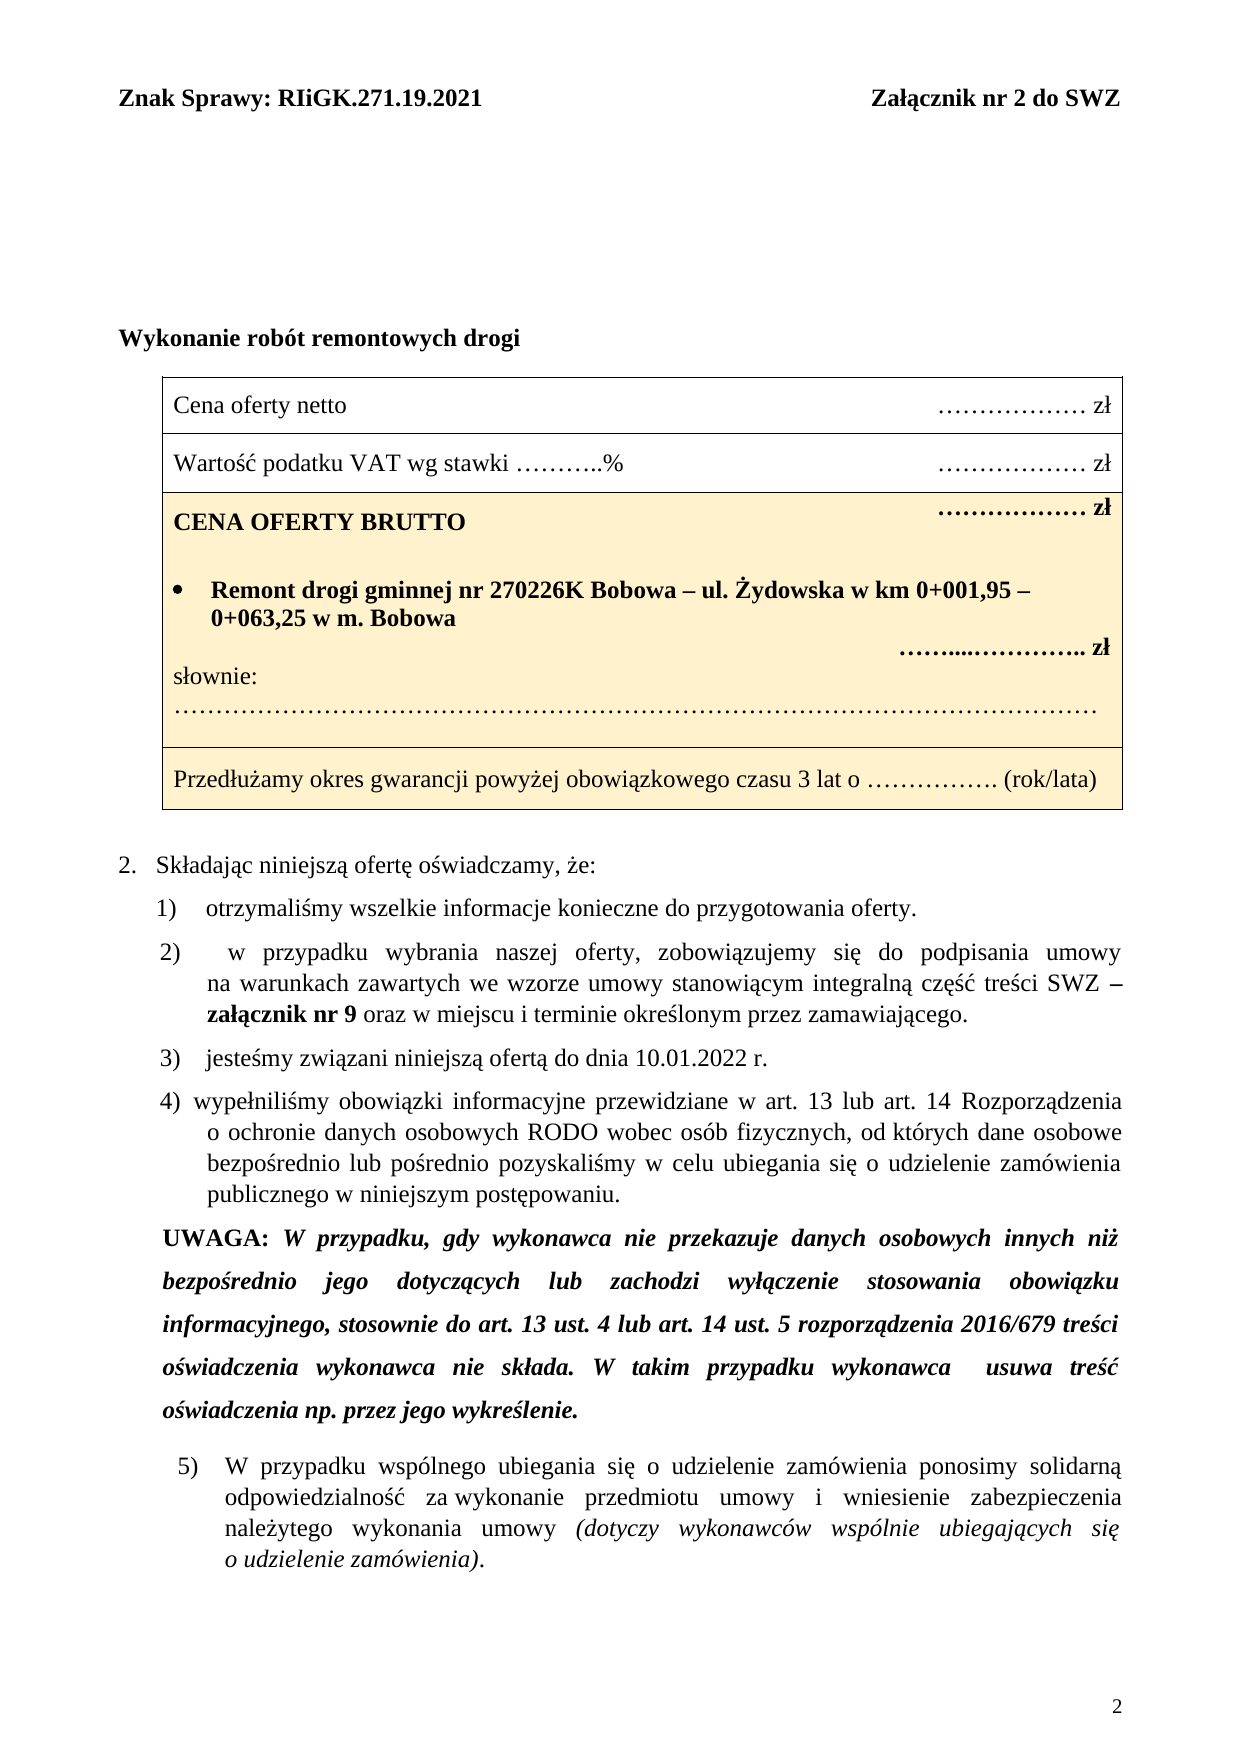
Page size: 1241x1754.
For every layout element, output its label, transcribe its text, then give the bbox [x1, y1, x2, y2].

list Składając niniejszą ofertę oświadczamy, że: [118, 850, 1122, 879]
table_cell Remont drogi gminnej nr 270226K Bobowa – ul. Żydowska w km 0+001,95 – 0+063,25 w m. Bobowa ……....………….. zł słownie: ………………………………………………………………………………………………… [163, 550, 1122, 747]
text UWAGA: W przypadku, gdy wykonawca nie przekazuje danych osobowych innych niż bezpośrednio jego dotyczących lub zachodzi wyłączenie stosowania obowiązku informacyjnego, stosownie do art. 13 ust. 4 lub art. 14 ust. 5 rozporządzenia 2016/679 treści oświadczenia wykonawca nie składa. W takim przypadku wykonawca usuwa treść oświadczenia np. przez jego wykreślenie. [162, 1223, 1122, 1424]
table_cell ……………… zł [871, 493, 1122, 550]
list W przypadku wspólnego ubiegania się o udzielenie zamówienia ponosimy solidarną odpowiedzialność za wykonanie przedmiotu umowy i wniesienie zabezpieczenia należytego wykonania umowy (dotyczy wykonawców wspólnie ubiegających się o udzielenie zamówienia). [177, 1451, 1122, 1573]
table_cell ……………… zł [871, 434, 1122, 492]
table_cell Przedłużamy okres gwarancji powyżej obowiązkowego czasu 3 lat o ……………. (rok/lata) [163, 748, 1122, 809]
table_cell Wartość podatku VAT wg stawki ………..% [163, 434, 871, 492]
list w przypadku wybrania naszej oferty, zobowiązujemy się do podpisania umowy na warunkach zawartych we wzorze umowy stanowiącym integralną część treści SWZ – załącznik nr 9 oraz w miejscu i terminie określonym przez zamawiającego. [159, 937, 1122, 1028]
text Wykonanie robót remontowych drogi [118, 323, 1122, 351]
list otrzymaliśmy wszelkie informacje konieczne do przygotowania oferty. [156, 893, 1122, 922]
table_header ……………… zł [871, 378, 1122, 433]
list wypełniliśmy obowiązki informacyjne przewidziane w art. 13 lub art. 14 Rozporządzenia o ochronie danych osobowych RODO wobec osób fizycznych, od których dane osobowe bezpośrednio lub pośrednio pozyskaliśmy w celu ubiegania się o udzielenie zamówienia publicznego w niniejszym postępowaniu. [159, 1086, 1122, 1208]
table_cell CENA OFERTY BRUTTO [163, 493, 871, 550]
list jesteśmy związani niniejszą ofertą do dnia 10.01.2022 r. [159, 1043, 1122, 1071]
table_header Cena oferty netto [163, 378, 871, 433]
